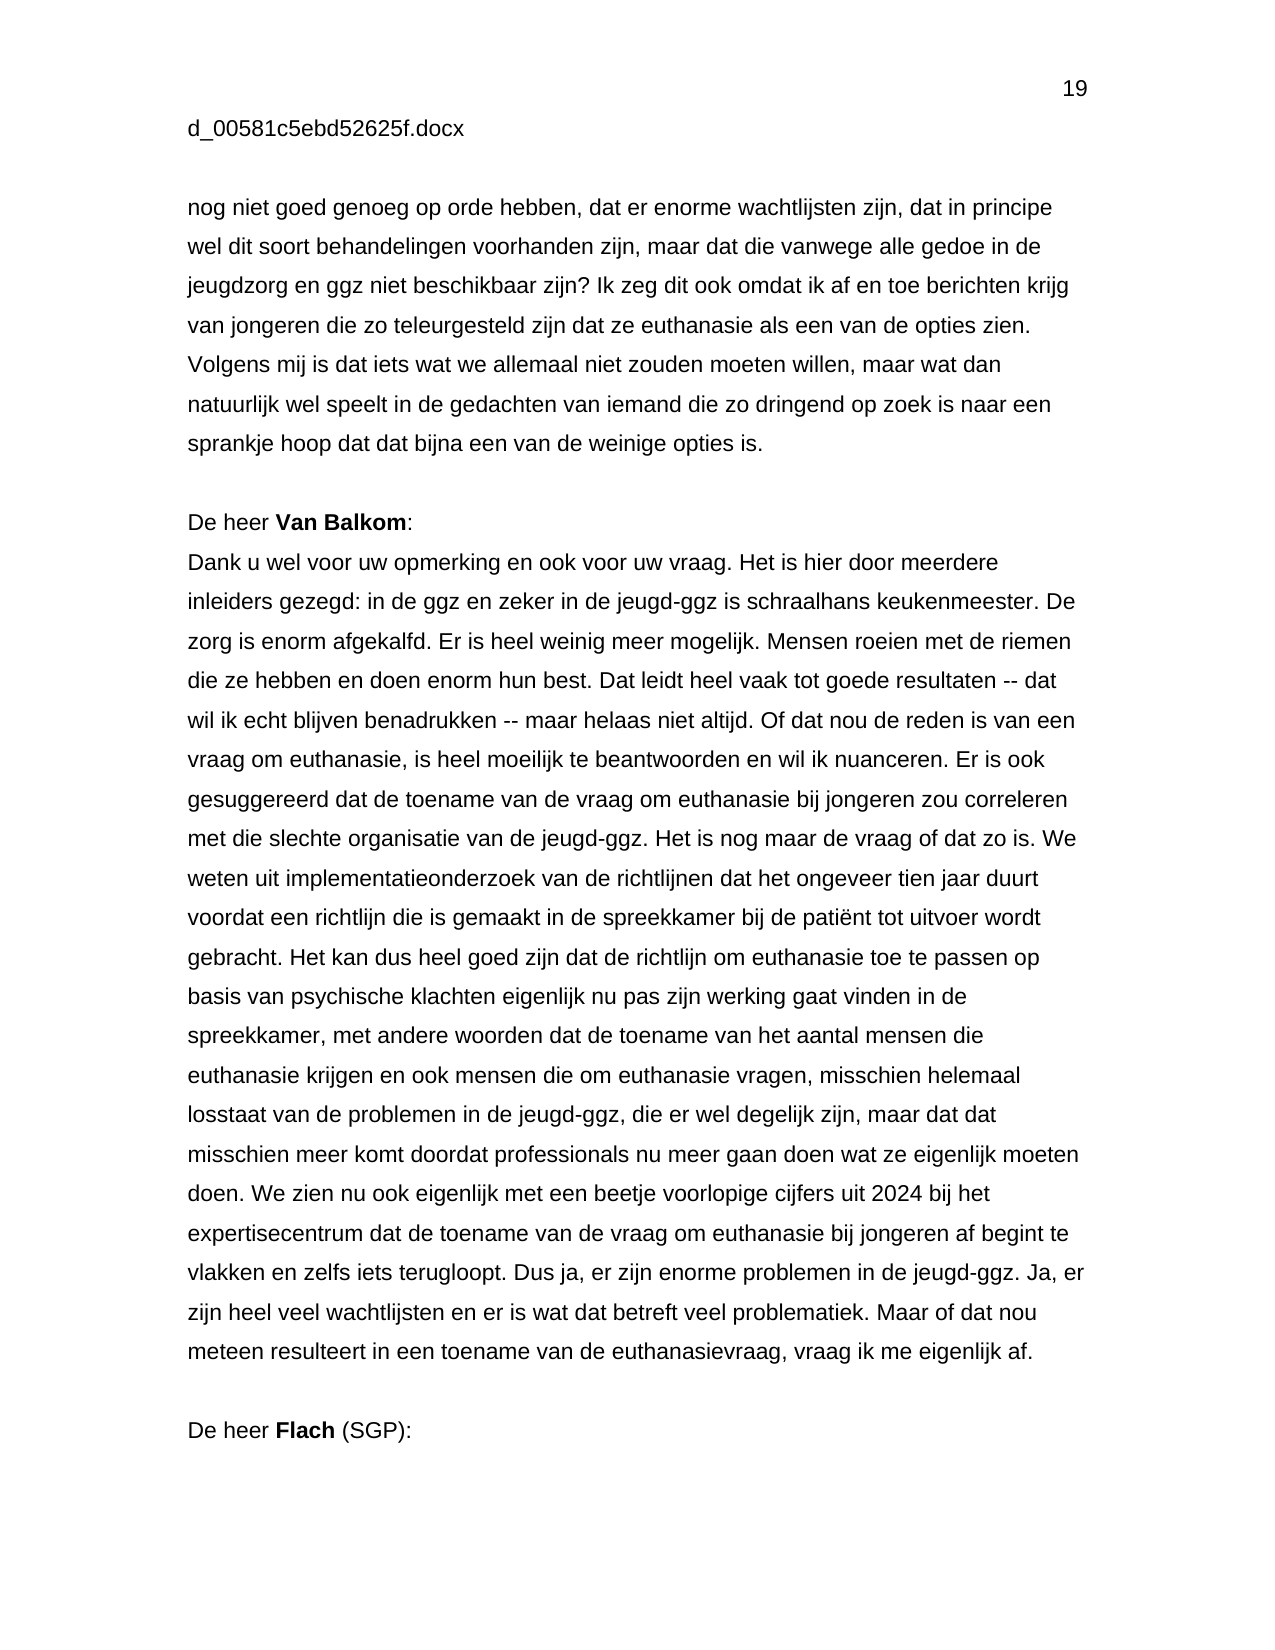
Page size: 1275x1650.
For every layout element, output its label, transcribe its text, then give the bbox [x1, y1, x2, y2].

text Dank u wel voor uw opmerking en ook voor uw vraag. Het is hier door meerdere inleiders gezegd: in de ggz en zeker in de jeugd-ggz is schraalhans keukenmeester. De zorg is enorm afgekalfd. Er is heel weinig meer mogelijk. Mensen roeien met de riemen die ze hebben en doen enorm hun best. Dat leidt heel vaak tot goede resultaten -- dat wil ik echt blijven benadrukken -- maar helaas niet altijd. Of dat nou de reden is van een vraag om euthanasie, is heel moeilijk te beantwoorden en wil ik nuanceren. Er is ook gesuggereerd dat de toename van de vraag om euthanasie bij jongeren zou correleren met die slechte organisatie van de jeugd-ggz. Het is nog maar de vraag of dat zo is. We weten uit implementatieonderzoek van de richtlijnen dat het ongeveer tien jaar duurt voordat een richtlijn die is gemaakt in de spreekkamer bij de patiënt tot uitvoer wordt gebracht. Het kan dus heel goed zijn dat de richtlijn om euthanasie toe te passen op basis van psychische klachten eigenlijk nu pas zijn werking gaat vinden in de spreekkamer, met andere woorden dat de toename van het aantal mensen die euthanasie krijgen en ook mensen die om euthanasie vragen, misschien helemaal losstaat van de problemen in de jeugd-ggz, die er wel degelijk zijn, maar dat dat misschien meer komt doordat professionals nu meer gaan doen wat ze eigenlijk moeten doen. We zien nu ook eigenlijk met een beetje voorlopige cijfers uit 2024 bij het expertisecentrum dat de toename van de vraag om euthanasie bij jongeren af begint te vlakken en zelfs iets terugloopt. Dus ja, er zijn enorme problemen in de jeugd-ggz. Ja, er zijn heel veel wachtlijsten en er is wat dat betreft veel problematiek. Maar of dat nou meteen resulteert in een toename van de euthanasievraag, vraag ik me eigenlijk af. [187, 549, 1087, 1365]
text De heer Flach (SGP): [187, 1417, 1087, 1444]
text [187, 193, 1087, 457]
text De heer Van Balkom: [187, 509, 1087, 536]
